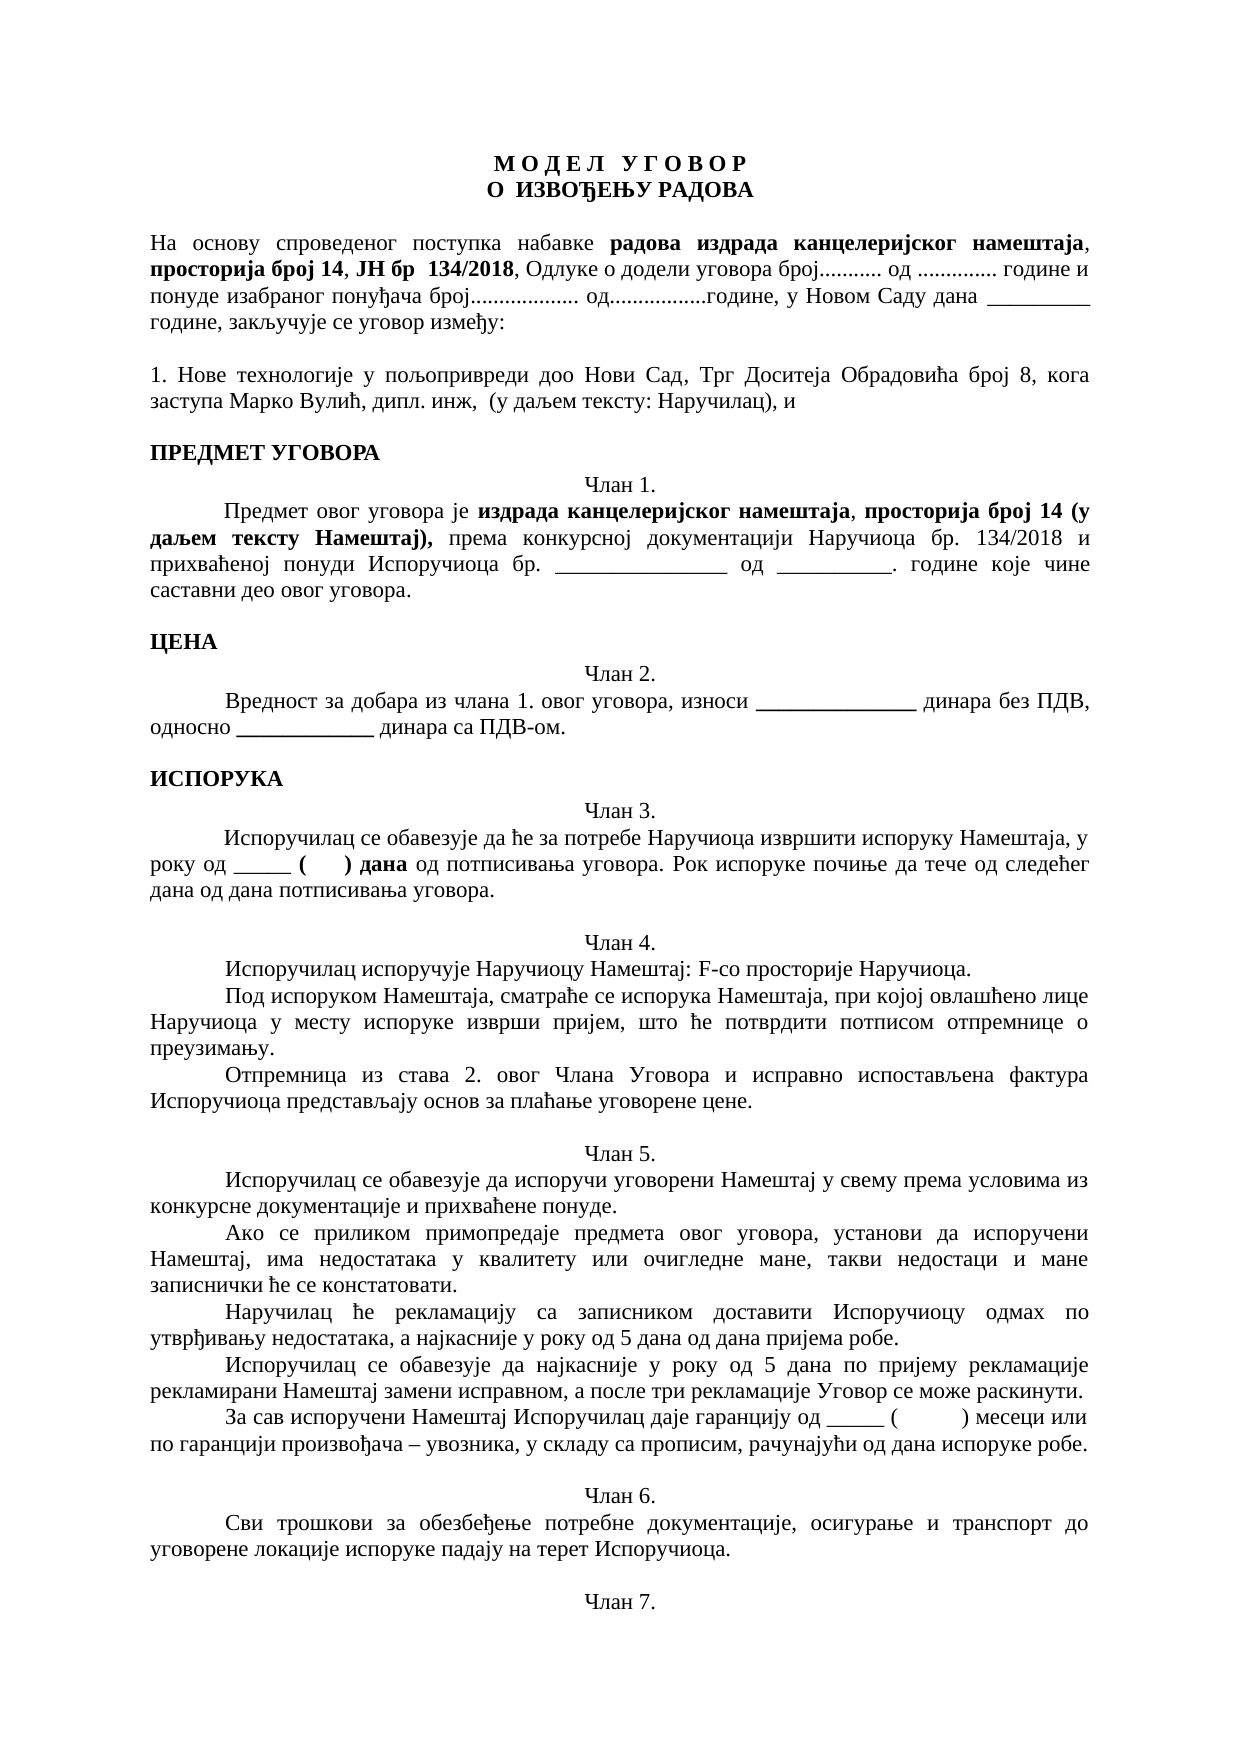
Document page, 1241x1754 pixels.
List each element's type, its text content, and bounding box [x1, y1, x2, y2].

text Члан 7. [150, 1588, 1090, 1614]
subtitle ЦЕНА [150, 628, 1090, 654]
text М О Д Е Л У Г О В О Р [150, 150, 1090, 176]
text Ако се приликом примопредаје предмета овог уговора, установи да испоручени Намештај, има недостатака у квалитету или очигледне мане, такви недостаци и мане записнички ће се констатовати. [150, 1219, 1090, 1298]
text Под испоруком Намештаја, сматраће се испорука Намештаја, при којој овлашћено лице Наручиоца у месту испоруке изврши пријем, што ће потврдити потписом отпремнице о преузимању. [150, 982, 1090, 1061]
text Испоручилац се обавезује да најкасније у року од 5 дана по пријему рекламације рекламирани Намештај замени исправном, а после три рекламације Уговор се може раскинути. [150, 1351, 1090, 1403]
text Наручилац ће рекламацију са записником доставити Испоручиоцу одмах по утврђивању недостатака, а најкасније у року од 5 дана од дана пријема робе. [150, 1298, 1090, 1351]
text Члан 1. [150, 471, 1090, 497]
text Испоручилац испоручује Наручиоцу Намештај: F-co просторије Наручиоца. [150, 955, 1090, 982]
text 1. Нове технологије у пољопривреди доо Нови Сад, Трг Доситеја Обрадовића број 8, кога заступа Марко Вулић, дипл. инж, (у даљем тексту: Наручилац), и [150, 361, 1090, 413]
text Члан 3. [150, 797, 1090, 823]
text За сав испоручени Намештај Испоручилац даје гаранцију од _____ ( ) месеци или по гаранцији произвођача – увозника, у складу са прописим, рачунајући од дана испоруке робе. [150, 1403, 1090, 1456]
text На основу спроведеног поступка набавке радова издрада канцелеријског намештаја, просторија број 14, ЈН бр 134/2018, Одлуке о додели уговора број........... од .............. године и понуде изабраног понуђача број................... од.................године, у Новом Саду дана _________ године, закључује се уговор између: [150, 229, 1090, 334]
text Члан 2. [150, 661, 1090, 687]
text Члан 6. [150, 1482, 1090, 1509]
text Отпремница из става 2. овог Члана Уговора и исправно испостављена фактура Испоручиоца представљају основ за плаћање уговорене цене. [150, 1061, 1090, 1113]
text Предмет овог уговора је издрада канцелеријског намештаја, просторија број 14 (у даљем тексту Намештај), према конкурсној документацији Наручиоца бр. 134/2018 и прихваћеној понуди Испоручиоца бр. _______________ од __________. године које чине саставни део овог уговора. [150, 497, 1090, 603]
text Сви трошкови за обезбеђење потребне документације, осигурање и транспорт до уговорене локације испоруке падају на терет Испоручиоца. [150, 1509, 1090, 1561]
text Члан 4. [150, 929, 1090, 955]
text Вредност за добара из члана 1. овог уговора, износи ______________ динара без ПДВ, односно ____________ динара са ПДВ-ом. [150, 687, 1090, 739]
subtitle ПРЕДМЕТ УГОВОРА [150, 438, 1090, 465]
text Испоручилац се обавезује да испоручи уговорени Намештај у свему према условима из конкурсне документације и прихваћене понуде. [150, 1166, 1090, 1219]
text Испоручилац се обавезује да ће за потребе Наручиоца извршити испоруку Намештаја, у року од _____ ( ) дана од потписивања уговора. Рок испоруке почиње да тече од следећег дана од дана потписивања уговора. [150, 823, 1090, 903]
text Члан 5. [150, 1140, 1090, 1166]
subtitle ИСПОРУКА [150, 764, 1090, 791]
text О ИЗВОЂЕЊУ РАДОВА [150, 176, 1090, 203]
